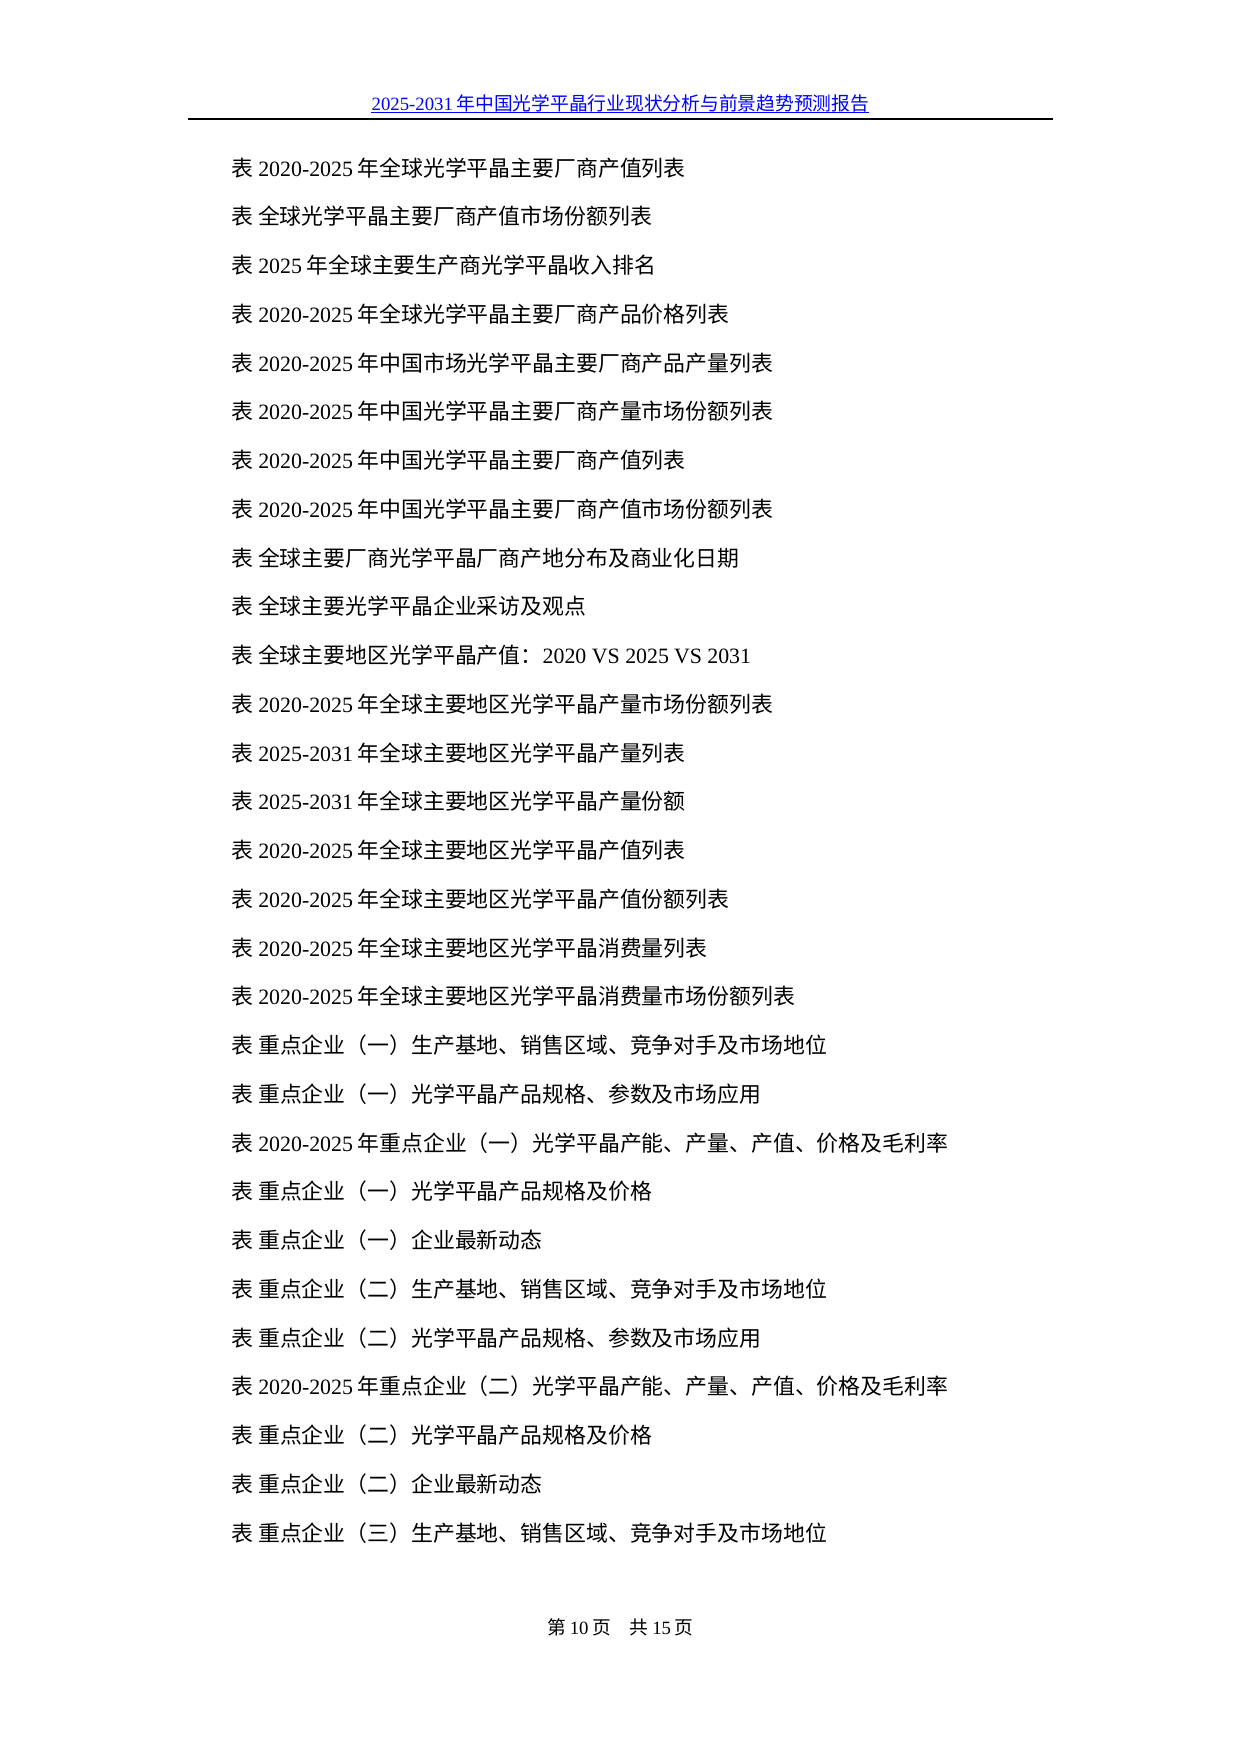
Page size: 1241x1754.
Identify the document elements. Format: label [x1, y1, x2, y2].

text [187, 150, 1053, 1548]
